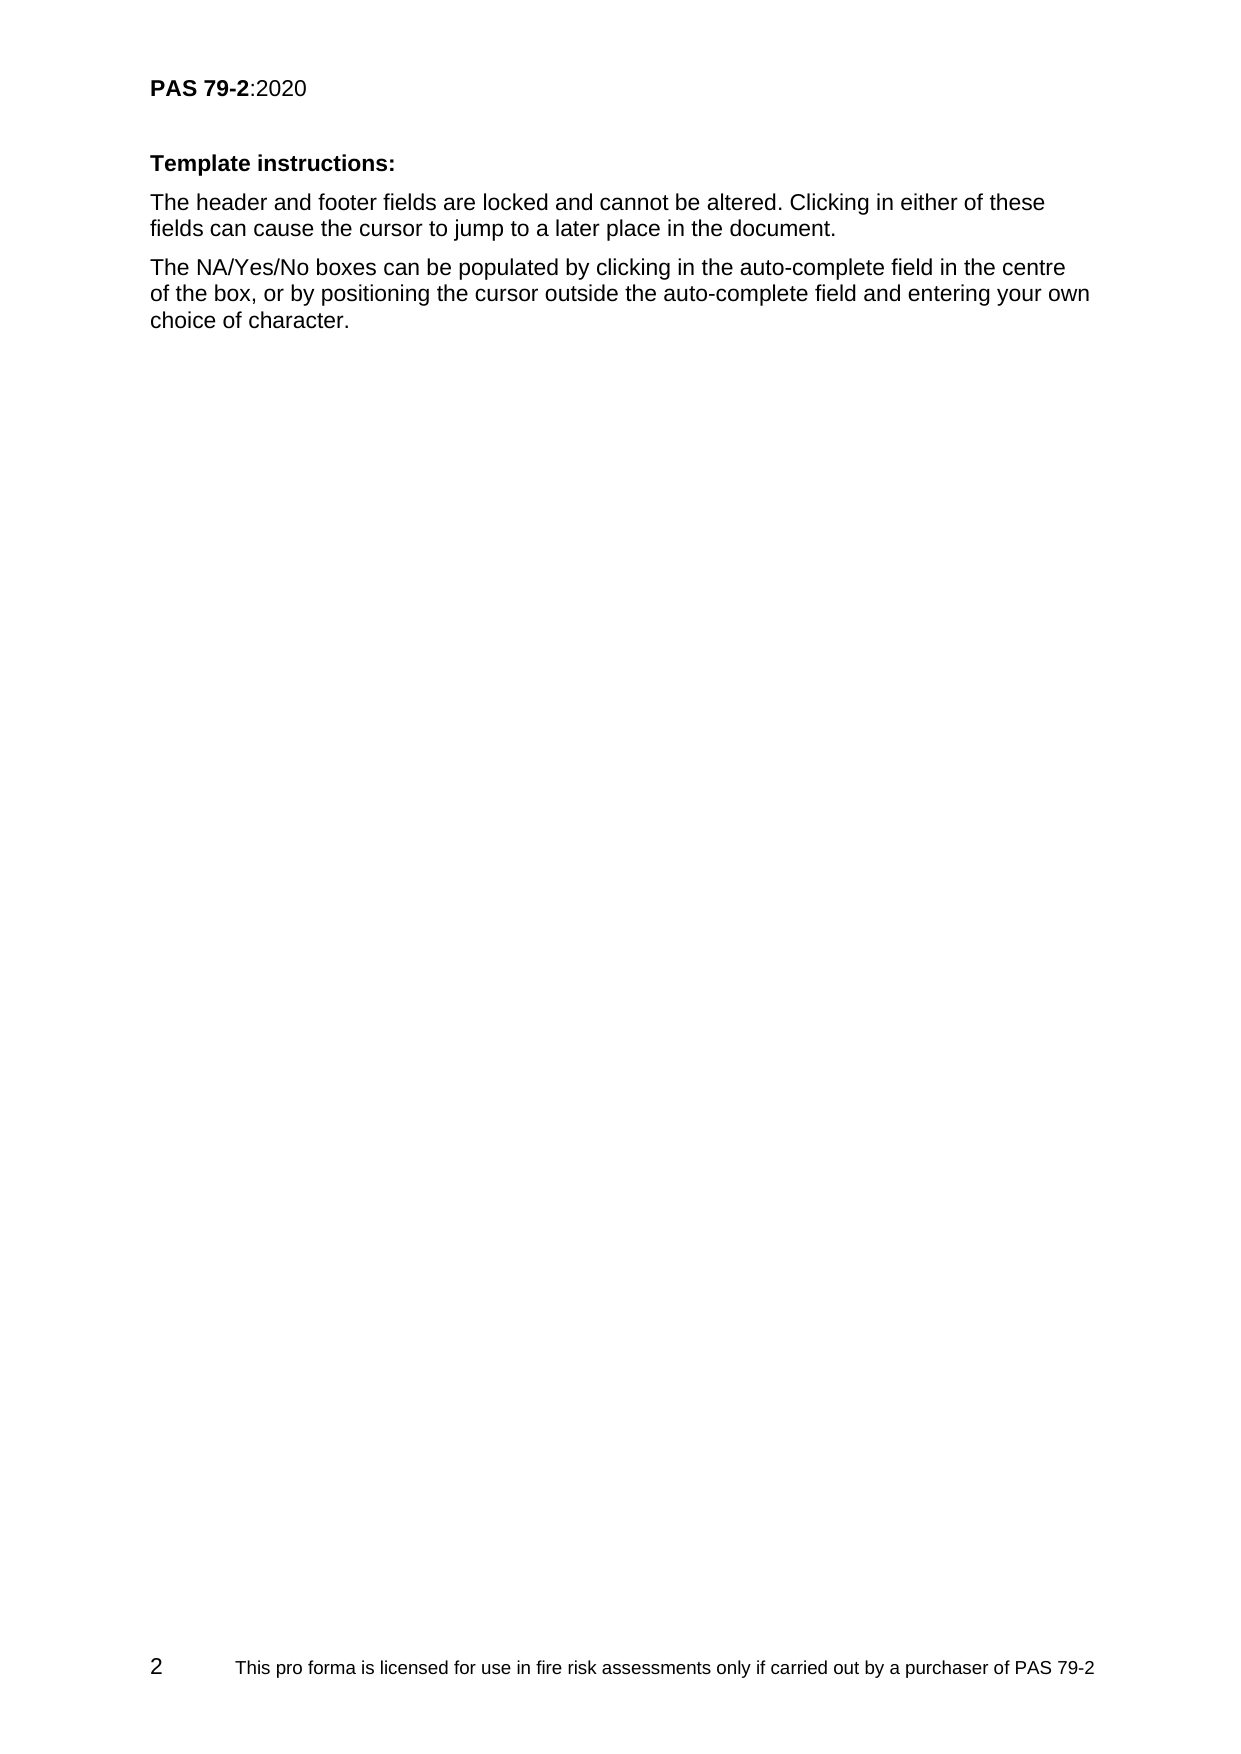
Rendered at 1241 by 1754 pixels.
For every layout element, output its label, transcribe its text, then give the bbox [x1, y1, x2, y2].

text The header and footer fields are locked and cannot be altered. Clicking in either of these fields can cause the cursor to jump to a later place in the document. [150, 189, 1090, 242]
text The NA/Yes/No boxes can be populated by clicking in the auto-complete field in the centre of the box, or by positioning the cursor outside the auto-complete field and entering your own choice of character. [150, 254, 1090, 333]
text Template instructions: [150, 150, 1090, 176]
